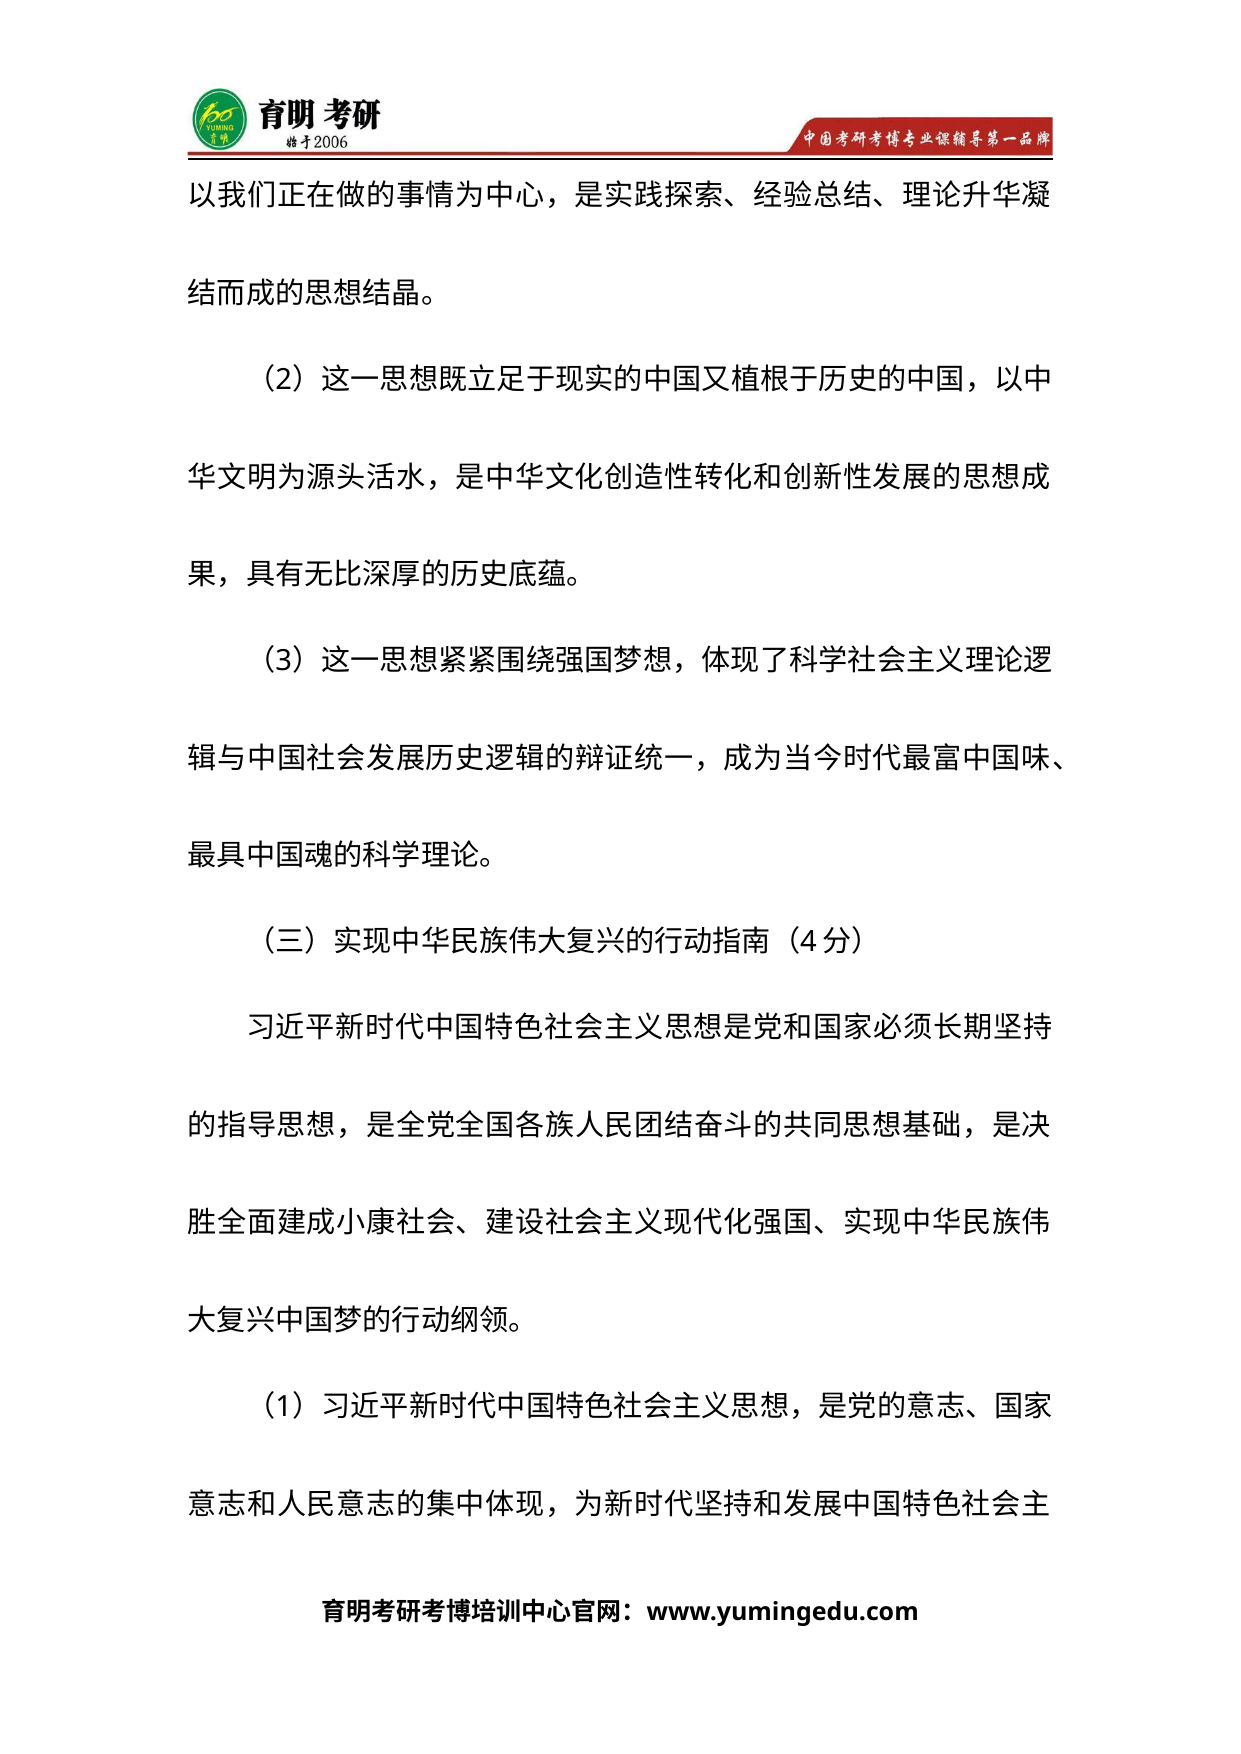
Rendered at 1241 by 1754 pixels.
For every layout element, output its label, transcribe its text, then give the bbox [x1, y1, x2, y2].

text （1）这一思想坚持以社会主义现代化建设进程中的实际问题、以我们正在做的事情为中心，是实践探索、经验总结、理论升华凝结而成的思想结晶。 [187, 161, 1053, 323]
picture [187, 88, 1053, 157]
text （2）这一思想既立足于现实的中国又植根于历史的中国，以中华文明为源头活水，是中华文化创造性转化和创新性发展的思想成果，具有无比深厚的历史底蕴。 [187, 344, 1053, 604]
text 习近平新时代中国特色社会主义思想是党和国家必须长期坚持的指导思想，是全党全国各族人民团结奋斗的共同思想基础，是决胜全面建成小康社会、建设社会主义现代化强国、实现中华民族伟大复兴中国梦的行动纲领。 [187, 993, 1053, 1350]
text （三）实现中华民族伟大复兴的行动指南（4分） [187, 907, 1053, 972]
text （1）习近平新时代中国特色社会主义思想，是党的意志、国家意志和人民意志的集中体现，为新时代坚持和发展中国特色社会主义提供了根本指引。 [187, 1371, 1053, 1534]
text （3）这一思想紧紧围绕强国梦想，体现了科学社会主义理论逻辑与中国社会发展历史逻辑的辩证统一，成为当今时代最富中国味、最具中国魂的科学理论。 [187, 625, 1053, 885]
